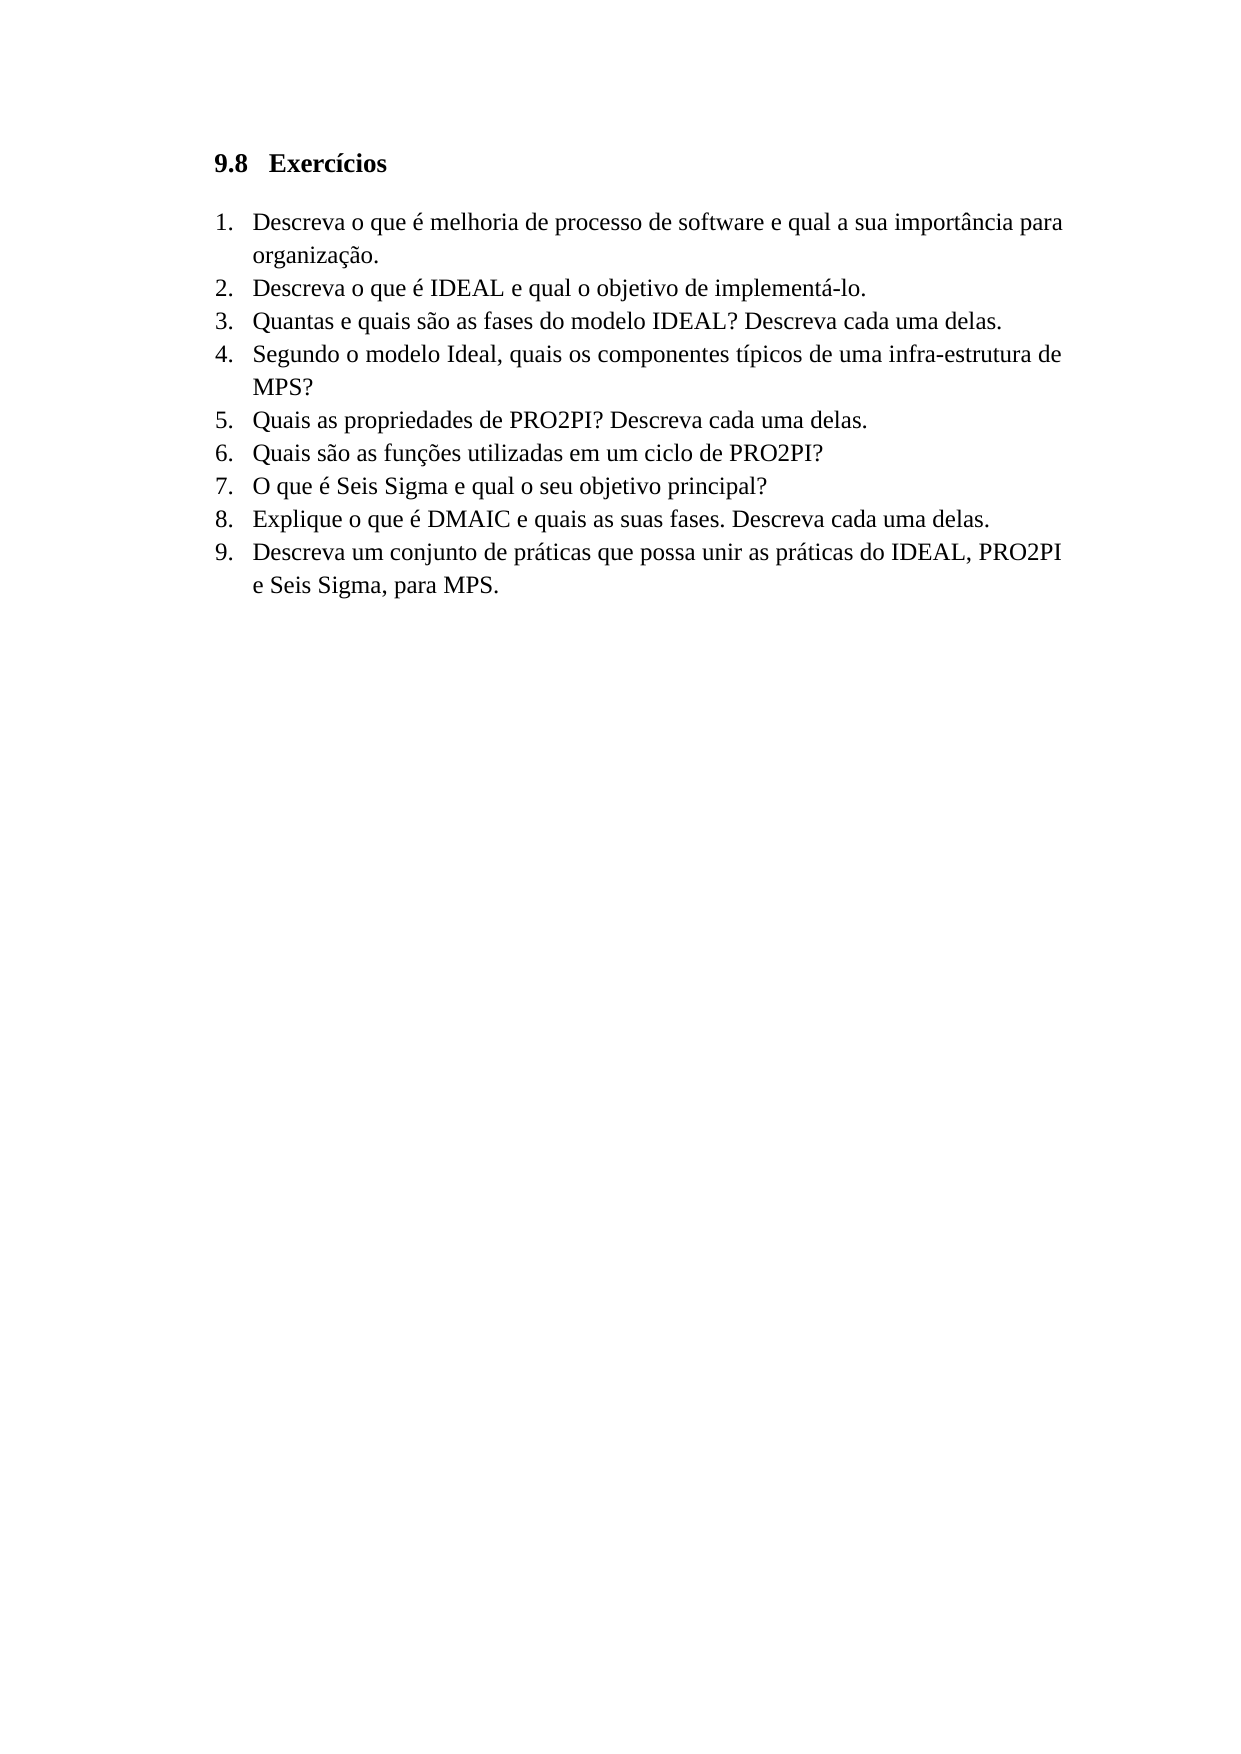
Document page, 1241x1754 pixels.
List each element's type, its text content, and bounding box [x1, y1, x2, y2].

list O que é Seis Sigma e qual o seu objetivo principal? [215, 471, 1063, 500]
list Descreva o que é melhoria de processo de software e qual a sua importância para organização. [215, 207, 1063, 268]
list Descreva um conjunto de práticas que possa unir as práticas do IDEAL, PRO2PI e Seis Sigma, para MPS. [215, 537, 1063, 599]
list Explique o que é DMAIC e quais as suas fases. Descreva cada uma delas. [215, 504, 1063, 533]
list Quais são as funções utilizadas em um ciclo de PRO2PI? [215, 438, 1063, 467]
list Quais as propriedades de PRO2PI? Descreva cada uma delas. [215, 405, 1063, 434]
list Descreva o que é IDEAL e qual o objetivo de implementá-lo. [215, 273, 1063, 302]
list Segundo o modelo Ideal, quais os componentes típicos de uma infra-estrutura de MPS? [215, 339, 1063, 401]
list Quantas e quais são as fases do modelo IDEAL? Descreva cada uma delas. [215, 306, 1063, 334]
subtitle Exercícios [214, 148, 1063, 179]
